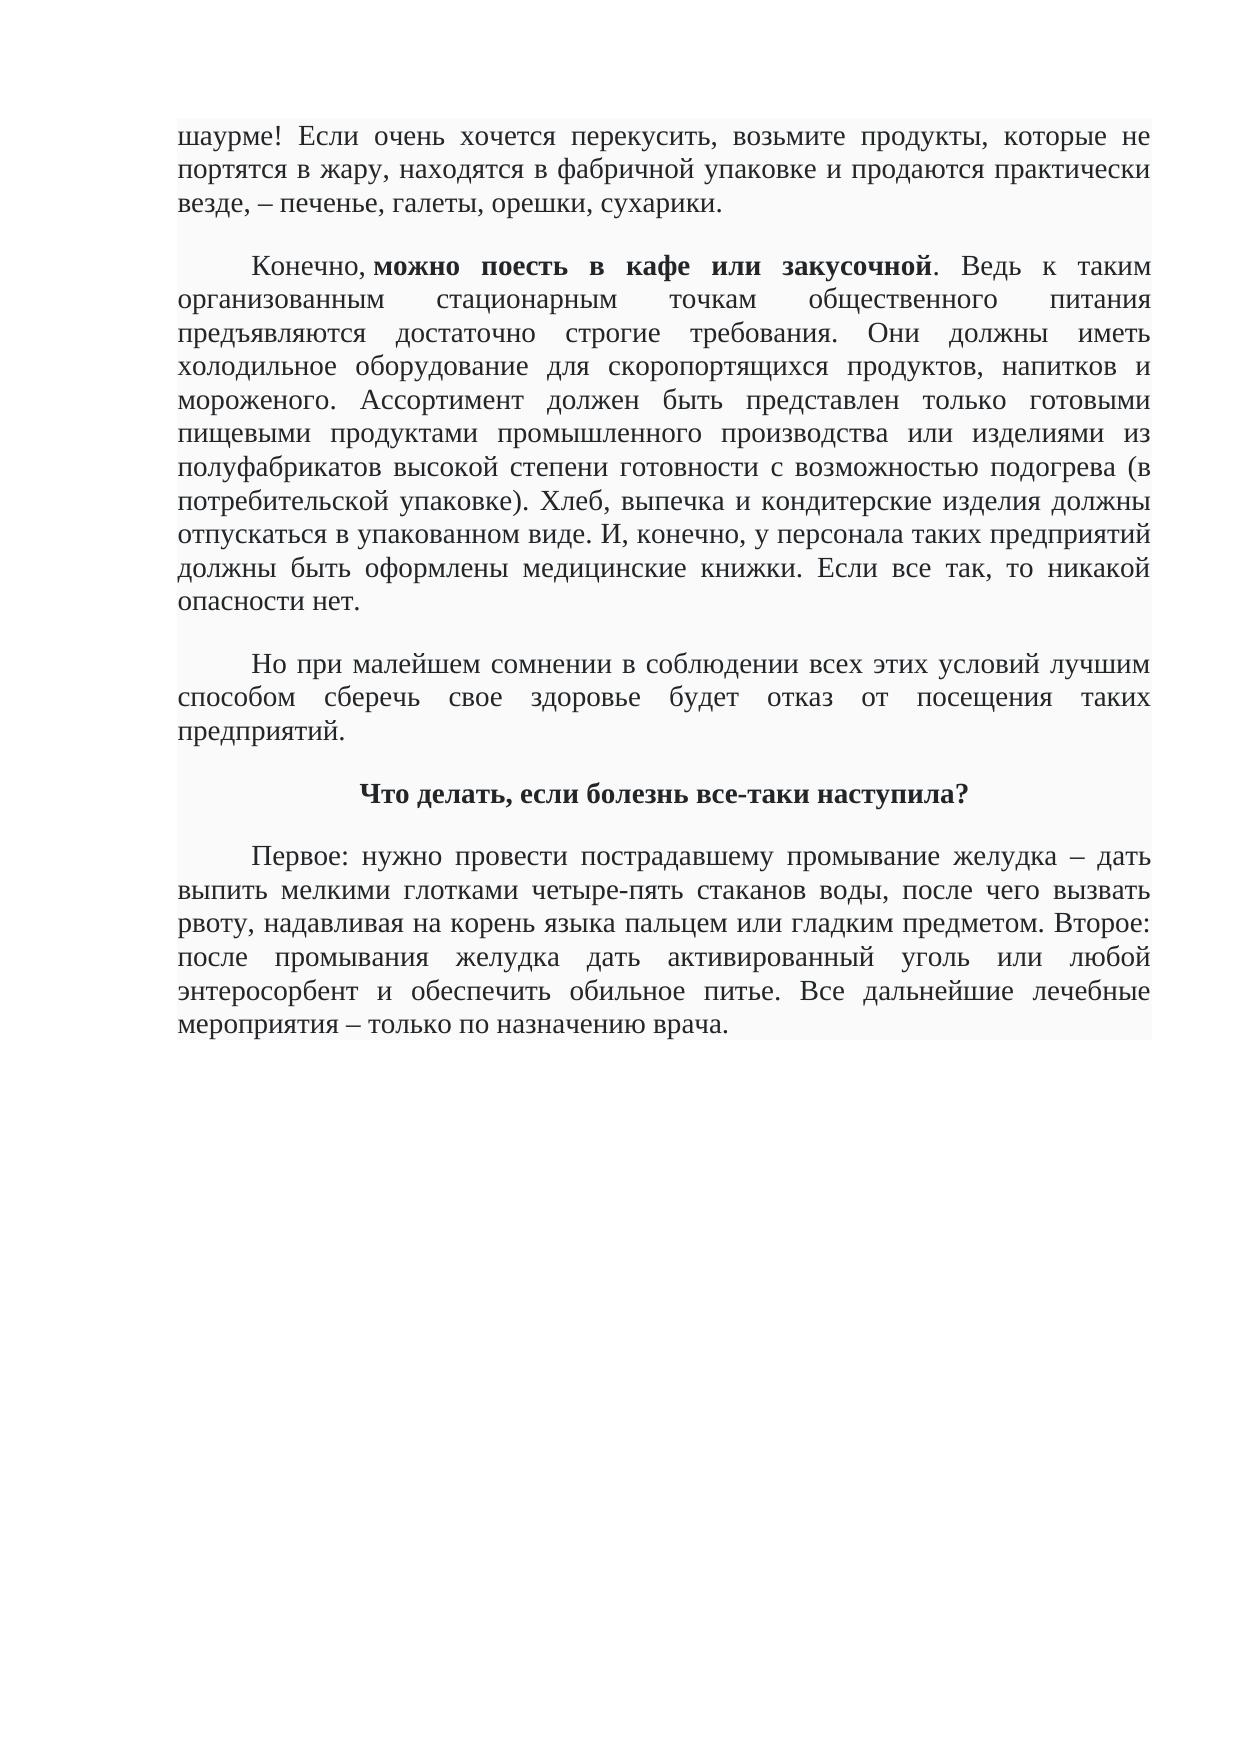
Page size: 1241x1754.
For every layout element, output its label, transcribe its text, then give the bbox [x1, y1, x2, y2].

text Первое: нужно провести пострадавшему промывание желудка – дать выпить мелкими глотками четыре-пять стаканов воды, после чего вызвать рвоту, надавливая на корень языка пальцем или гладким предметом. Второе: после промывания желудка дать активированный уголь или любой энтеросорбент и обеспечить обильное питье. Все дальнейшие лечебные мероприятия – только по назначению врача. [177, 838, 1152, 1040]
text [177, 118, 1152, 219]
text Конечно, можно поесть в кафе или закусочной. Ведь к таким организованным стационарным точкам общественного питания предъявляются достаточно строгие требования. Они должны иметь холодильное оборудование для скоропортящихся продуктов, напитков и мороженого. Ассортимент должен быть представлен только готовыми пищевыми продуктами промышленного производства или изделиями из полуфабрикатов высокой степени готовности с возможностью подогрева (в потребительской упаковке). Хлеб, выпечка и кондитерские изделия должны отпускаться в упакованном виде. И, конечно, у персонала таких предприятий должны быть оформлены медицинские книжки. Если все так, то никакой опасности нет. [177, 248, 1152, 617]
text Что делать, если болезнь все-таки наступила? [177, 776, 1152, 809]
text Но при малейшем сомнении в соблюдении всех этих условий лучшим способом сберечь свое здоровье будет отказ от посещения таких предприятий. [177, 646, 1152, 747]
